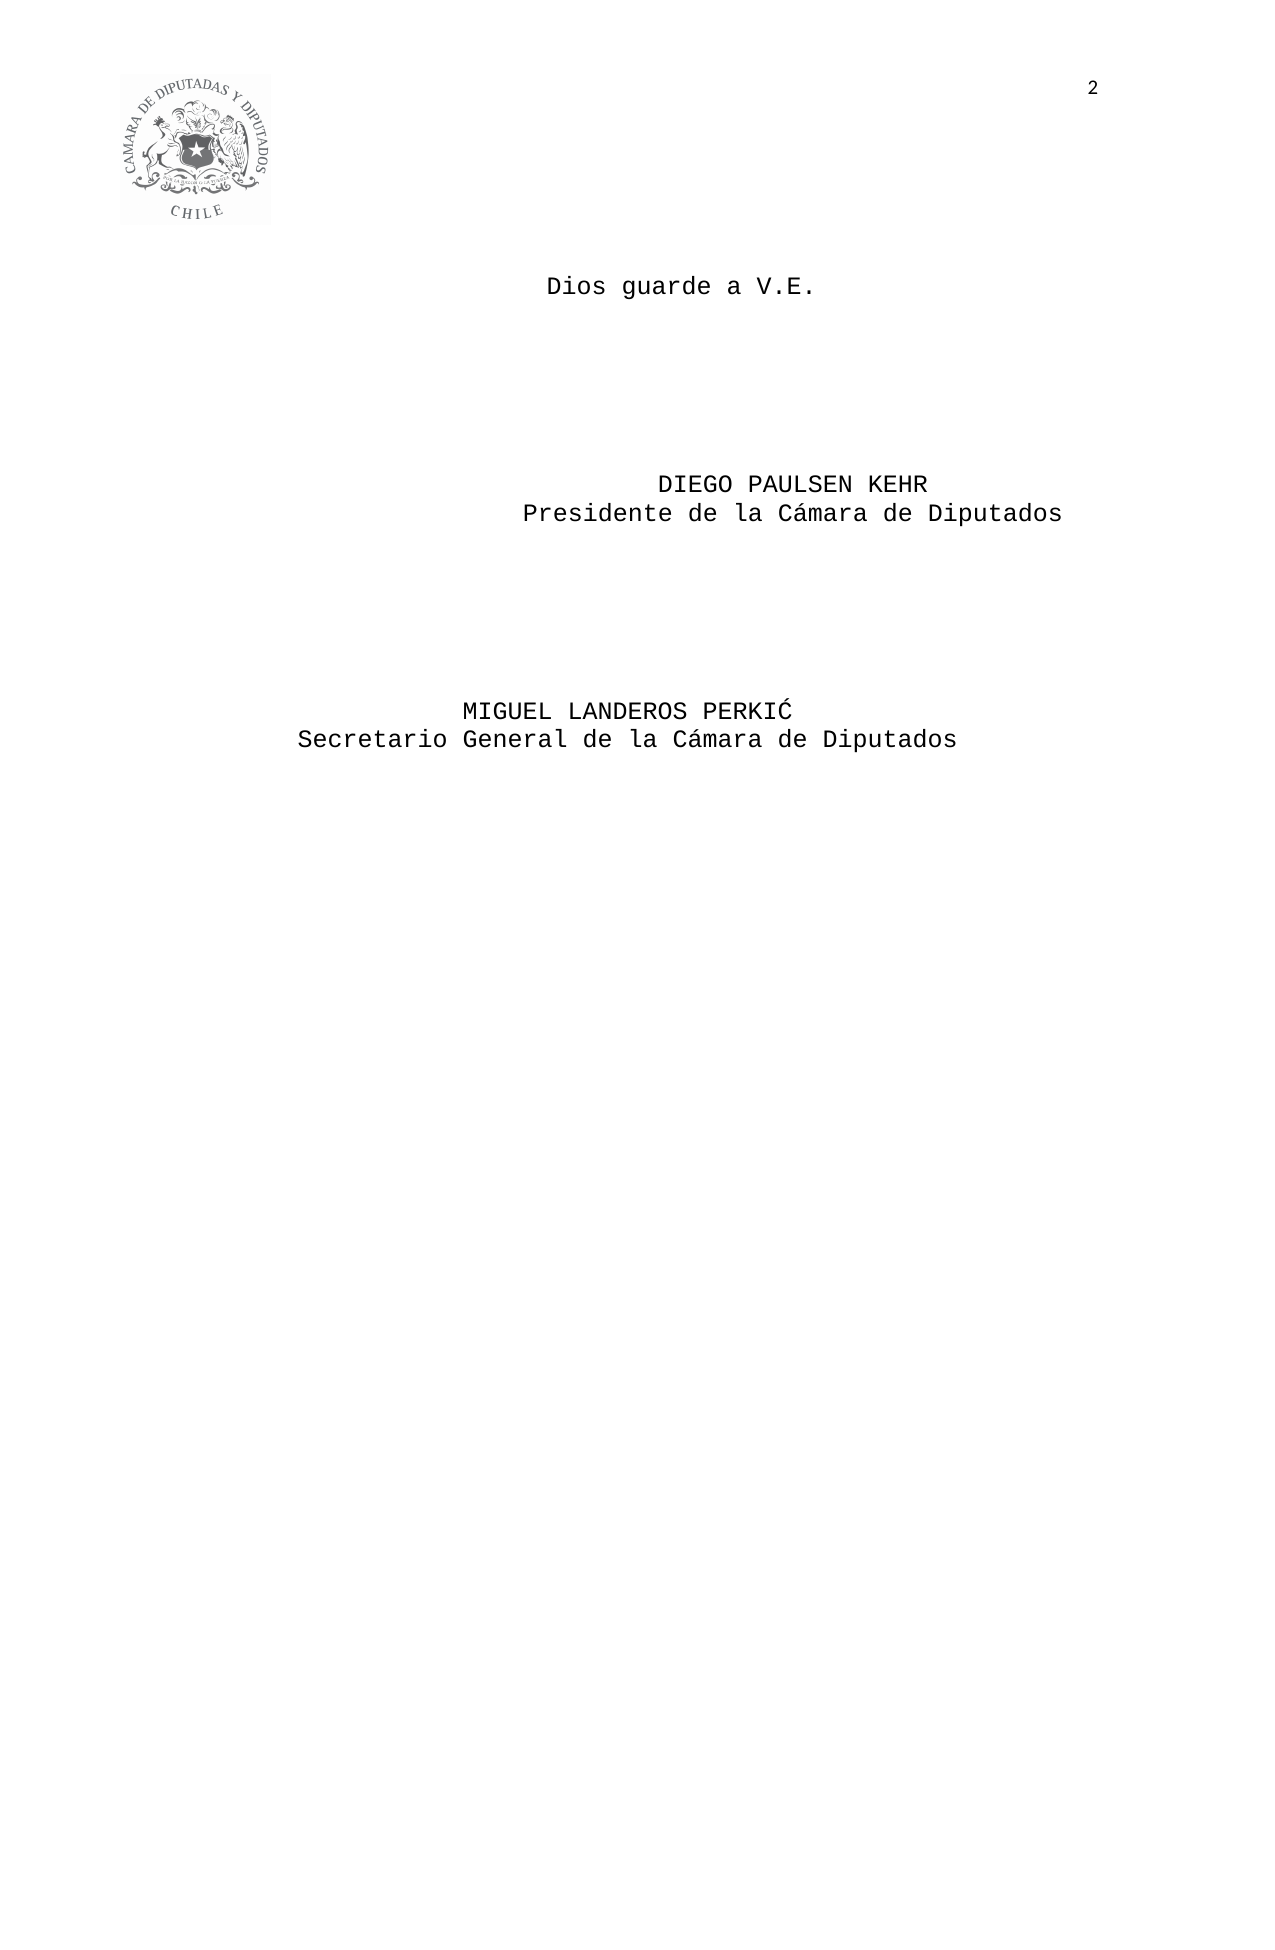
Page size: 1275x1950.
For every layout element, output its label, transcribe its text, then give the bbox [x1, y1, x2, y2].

text Secretario General de la Cámara de Diputados [236, 727, 1019, 755]
text Presidente de la Cámara de Diputados [487, 500, 1098, 528]
text Dios guarde a V.E. [295, 273, 1098, 302]
text MIGUEL LANDEROS PERKIĆ [236, 698, 1019, 727]
text DIEGO PAULSEN KEHR [487, 472, 1098, 500]
picture [120, 74, 271, 225]
